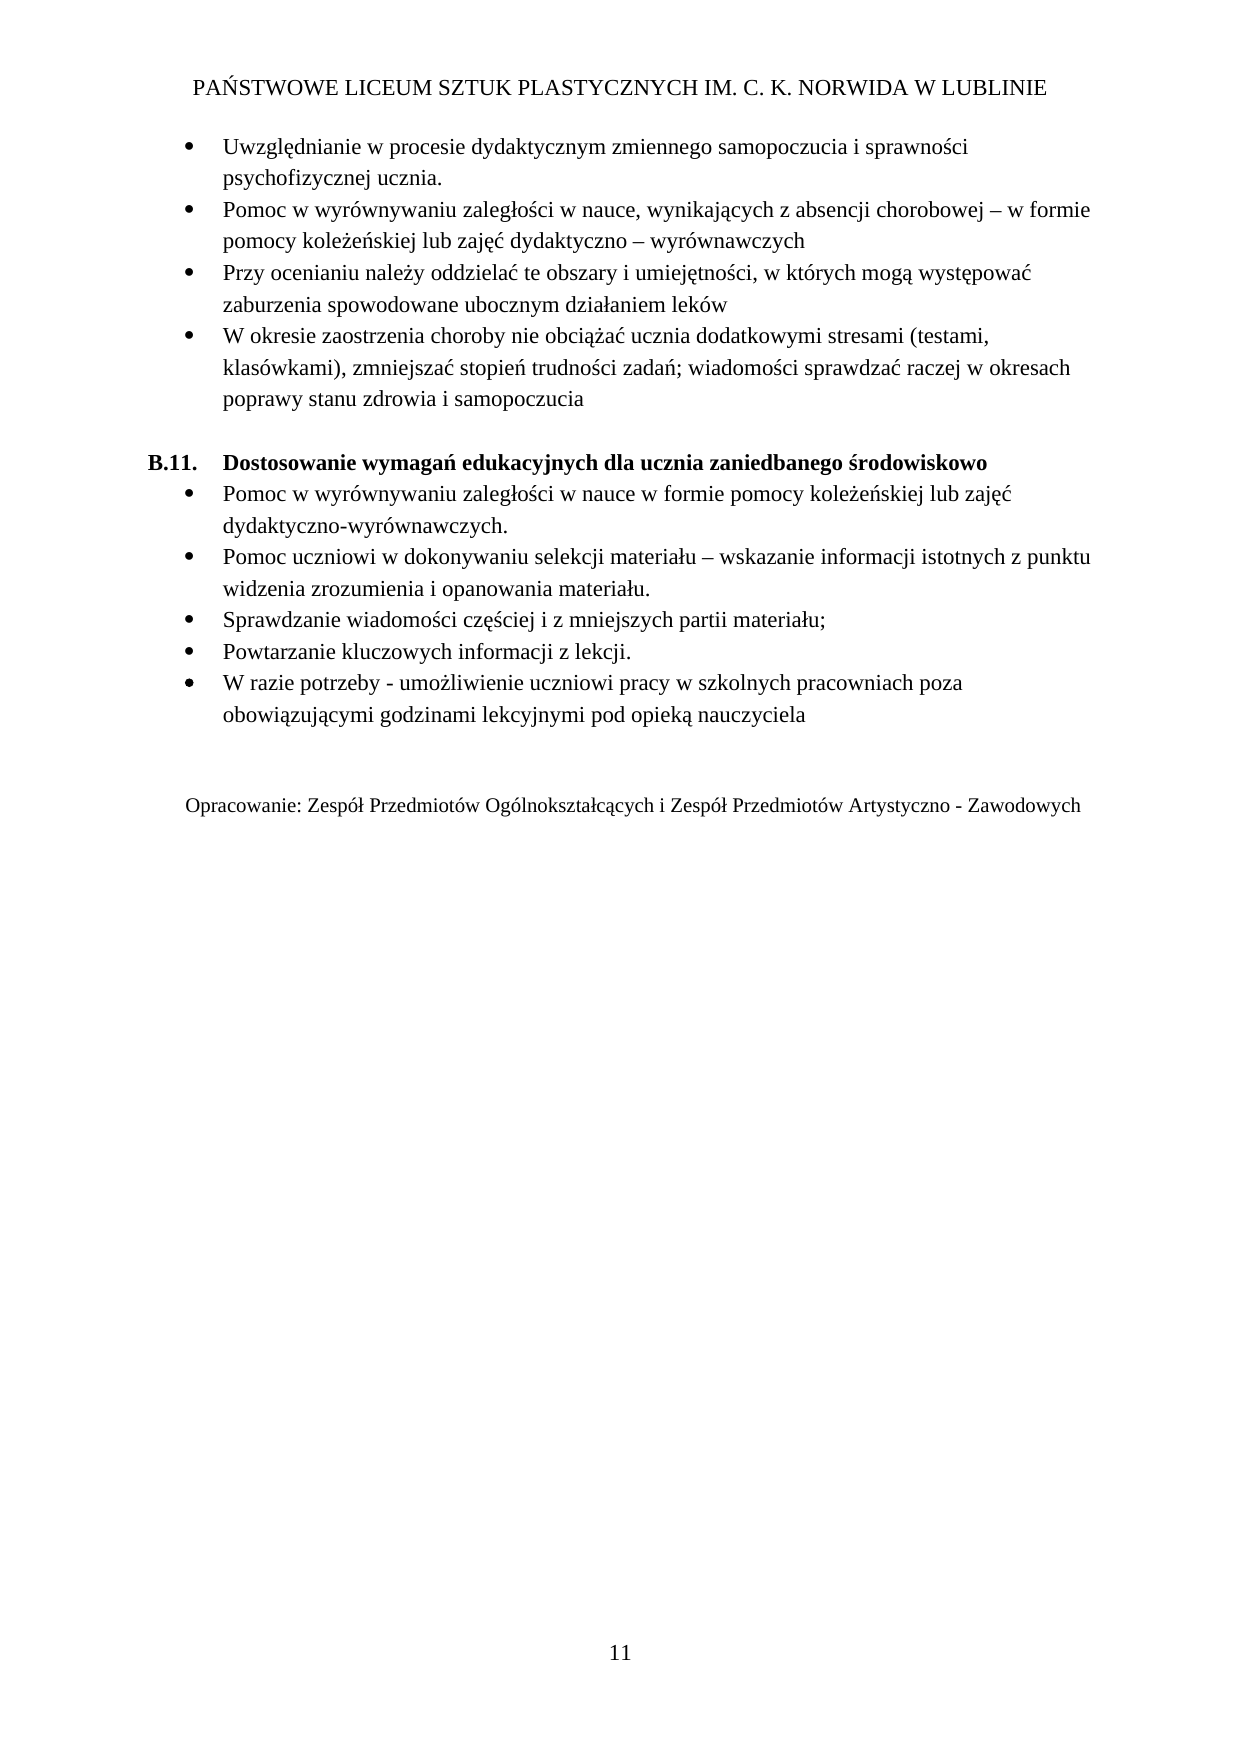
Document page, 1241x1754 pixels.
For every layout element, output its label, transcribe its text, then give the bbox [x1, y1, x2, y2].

list W okresie zaostrzenia choroby nie obciążać ucznia dodatkowymi stresami (testami, klasówkami), zmniejszać stopień trudności zadań; wiadomości sprawdzać raczej w okresach poprawy stanu zdrowia i samopoczucia [185, 322, 1093, 412]
list W razie potrzeby - umożliwienie uczniowi pracy w szkolnych pracowniach poza obowiązującymi godzinami lekcyjnymi pod opieką nauczyciela [185, 669, 1093, 727]
list Uwzględnianie w procesie dydaktycznym zmiennego samopoczucia i sprawności psychofizycznej ucznia. [185, 133, 1093, 191]
list Dostosowanie wymagań edukacyjnych dla ucznia zaniedbanego środowiskowo [148, 448, 1093, 475]
list Pomoc uczniowi w dokonywaniu selekcji materiału – wskazanie informacji istotnych z punktu widzenia zrozumienia i opanowania materiału. [185, 543, 1093, 601]
list Sprawdzanie wiadomości częściej i z mniejszych partii materiału; [185, 606, 1093, 633]
list Pomoc w wyrównywaniu zaległości w nauce, wynikających z absencji chorobowej – w formie pomocy koleżeńskiej lub zajęć dydaktyczno – wyrównawczych [185, 196, 1093, 254]
list Pomoc w wyrównywaniu zaległości w nauce w formie pomocy koleżeńskiej lub zajęć dydaktyczno-wyrównawczych. [185, 480, 1093, 538]
list Przy ocenianiu należy oddzielać te obszary i umiejętności, w których mogą występować zaburzenia spowodowane ubocznym działaniem leków [185, 259, 1093, 317]
text Opracowanie: Zespół Przedmiotów Ogólnokształcących i Zespół Przedmiotów Artystyczno - Zawodowych [185, 793, 1093, 817]
list Powtarzanie kluczowych informacji z lekcji. [185, 638, 1093, 664]
